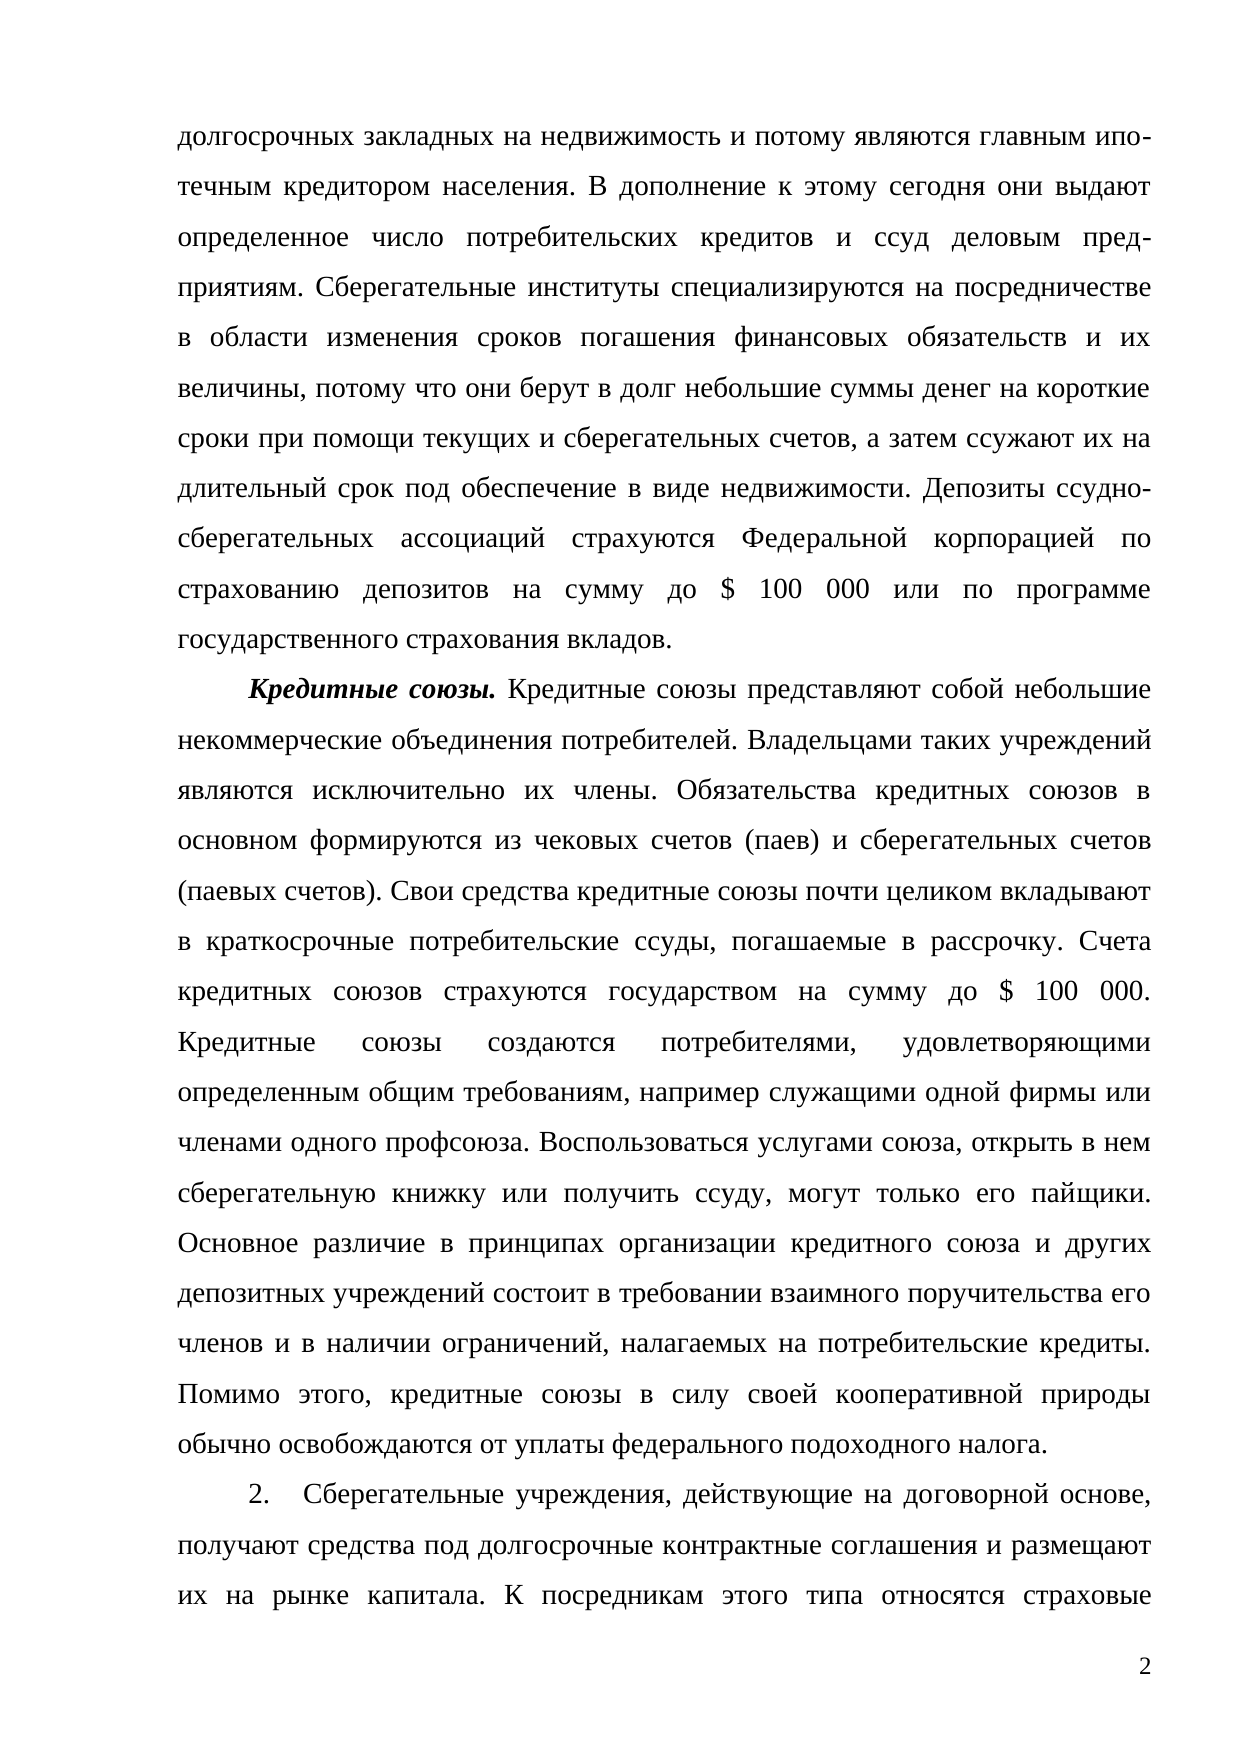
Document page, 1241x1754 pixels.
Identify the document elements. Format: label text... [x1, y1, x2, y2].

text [177, 1477, 1152, 1611]
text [177, 118, 1152, 655]
text Кредитные союзы. Кредитные союзы представляют собой небольшие некоммерческие объединения потребителей. Владельцами таких учреждений являются исключительно их члены. Обязательства кредитных союзов в основном формируются из чековых счетов (паев) и сберегательных счетов (паевых счетов). Свои средства кредитные союзы почти целиком вкладывают в краткосрочные потребительские ссуды, погашаемые в рассрочку. Счета кредитных союзов страхуются государством на сумму до $ 100 000. Кредитные союзы создаются потребителями, удовлетворяющими определенным общим требованиям, например служащими одной фирмы или членами одного профсоюза. Воспользоваться услугами союза, открыть в нем сберегательную книжку или получить ссуду, могут только его пайщики. Основное различие в принципах организации кредитного союза и других депозитных учреждений состоит в требовании взаимного поручительства его членов и в наличии ограничений, налагаемых на потребительские кредиты. Помимо этого, кредитные союзы в силу своей кооперативной природы обычно освобождаются от уплаты федерального подоходного налога. [177, 672, 1152, 1460]
